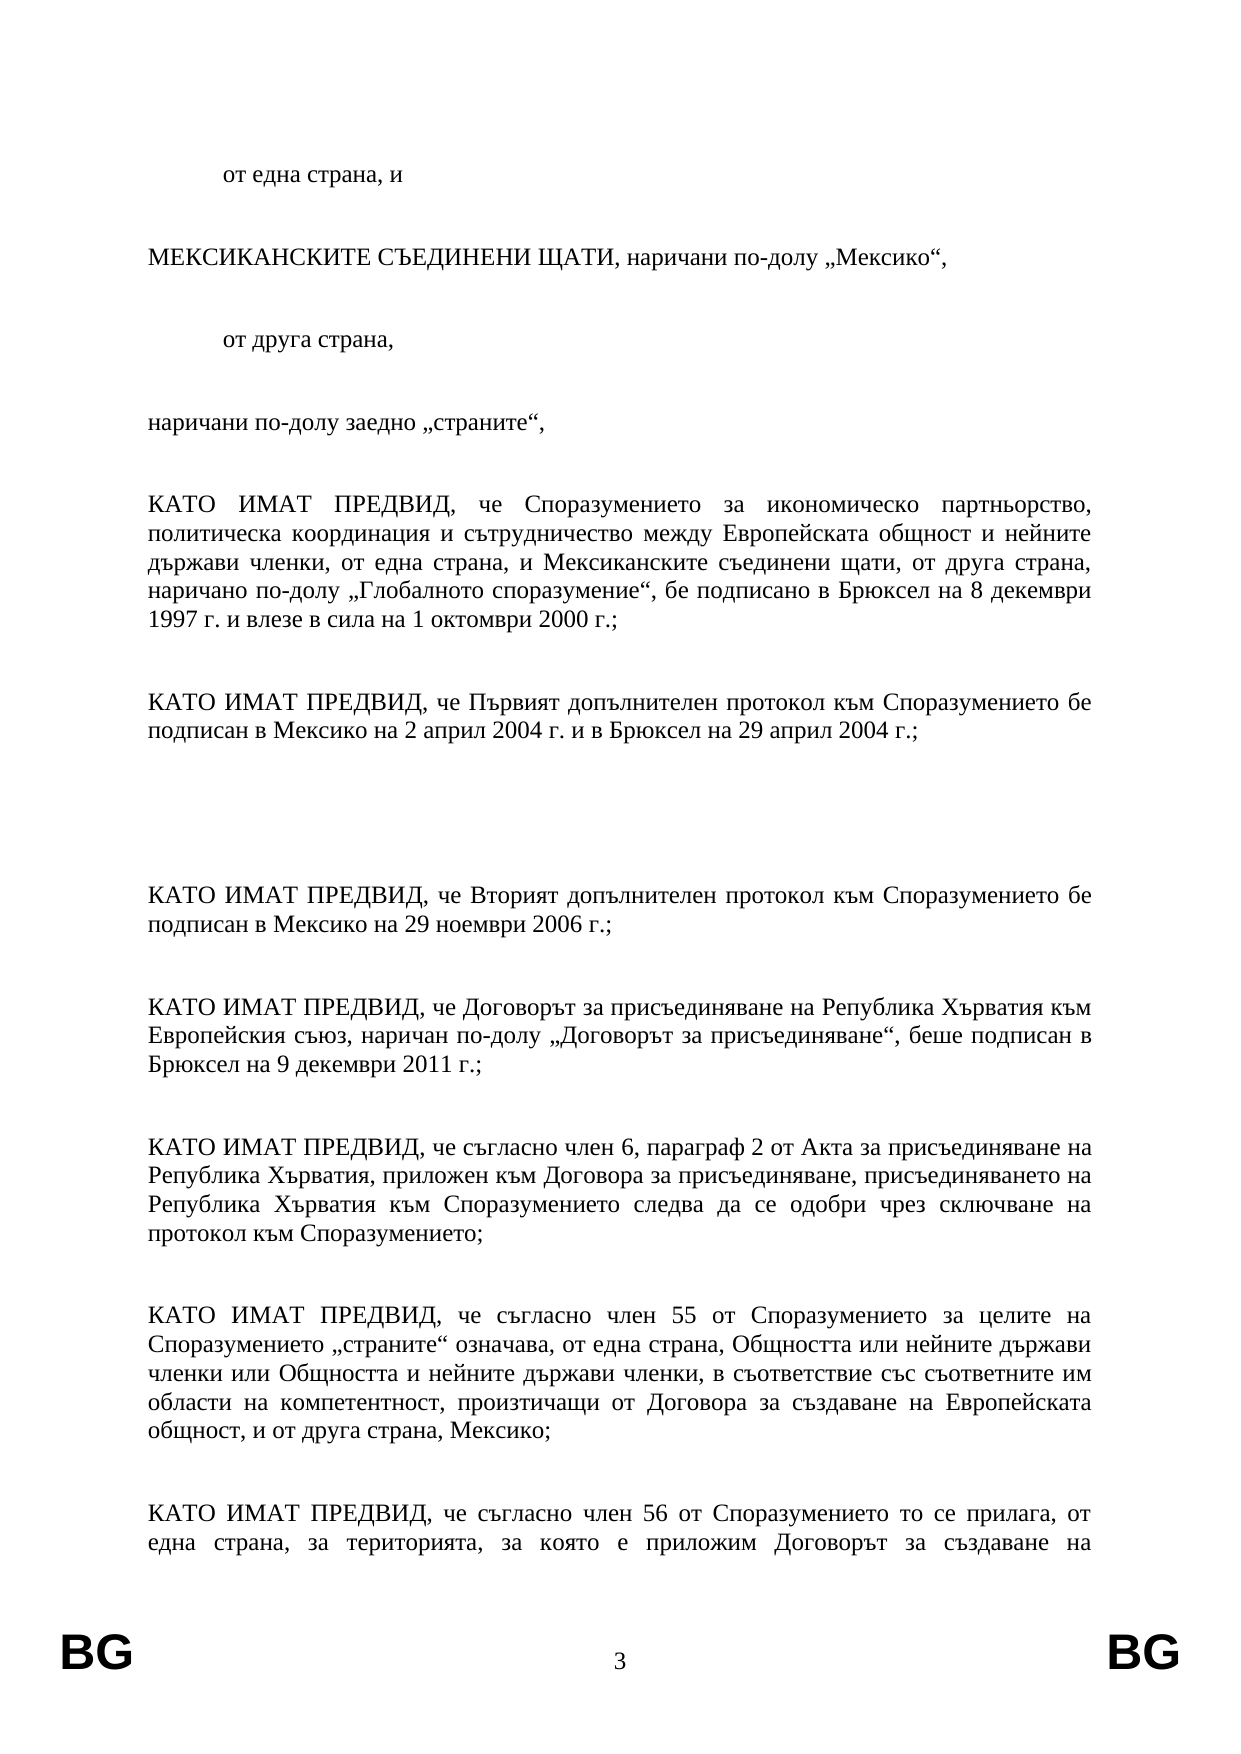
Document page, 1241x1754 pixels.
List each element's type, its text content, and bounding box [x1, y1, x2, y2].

text КАТО ИМАТ ПРЕДВИД, че съгласно член 6, параграф 2 от Акта за присъединяване на Република Хърватия, приложен към Договора за присъединяване, присъединяването на Република Хърватия към Споразумението следва да се одобри чрез сключване на протокол към Споразумението; [148, 1132, 1093, 1247]
text наричани по-долу заедно „страните“, [148, 407, 1093, 436]
text от една страна, и [148, 159, 1093, 188]
text КАТО ИМАТ ПРЕДВИД, че Вторият допълнителен протокол към Споразумението бе подписан в Мексико на 29 ноември 2006 г.; [148, 881, 1093, 938]
text КАТО ИМАТ ПРЕДВИД, че Споразумението за икономическо партньорство, политическа координация и сътрудничество между Европейската общност и нейните държави членки, от една страна, и Мексиканските съединени щати, от друга страна, наричано по-долу „Глобалното споразумение“, бе подписано в Брюксел на 8 декември 1997 г. и влезе в сила на 1 октомври 2000 г.; [148, 489, 1093, 633]
text КАТО ИМАТ ПРЕДВИД, че Първият допълнителен протокол към Споразумението бе подписан в Мексико на 2 април 2004 г. и в Брюксел на 29 април 2004 г.; [148, 687, 1093, 744]
text КАТО ИМАТ ПРЕДВИД, че съгласно член 55 от Споразумението за целите на Споразумението „страните“ означава, от една страна, Общността или нейните държави членки или Общността и нейните държави членки, в съответствие със съответните им области на компетентност, произтичащи от Договора за създаване на Европейската общност, и от друга страна, Мексико; [148, 1301, 1093, 1444]
text от друга страна, [148, 324, 1093, 353]
text КАТО ИМАТ ПРЕДВИД, че Договорът за присъединяване на Република Хърватия към Европейския съюз, наричан по-долу „Договорът за присъединяване“, беше подписан в Брюксел на 9 декември 2011 г.; [148, 992, 1093, 1078]
text МЕКСИКАНСКИТЕ СЪЕДИНЕНИ ЩАТИ, наричани по-долу „Мексико“, [148, 242, 1093, 271]
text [148, 1498, 1093, 1556]
